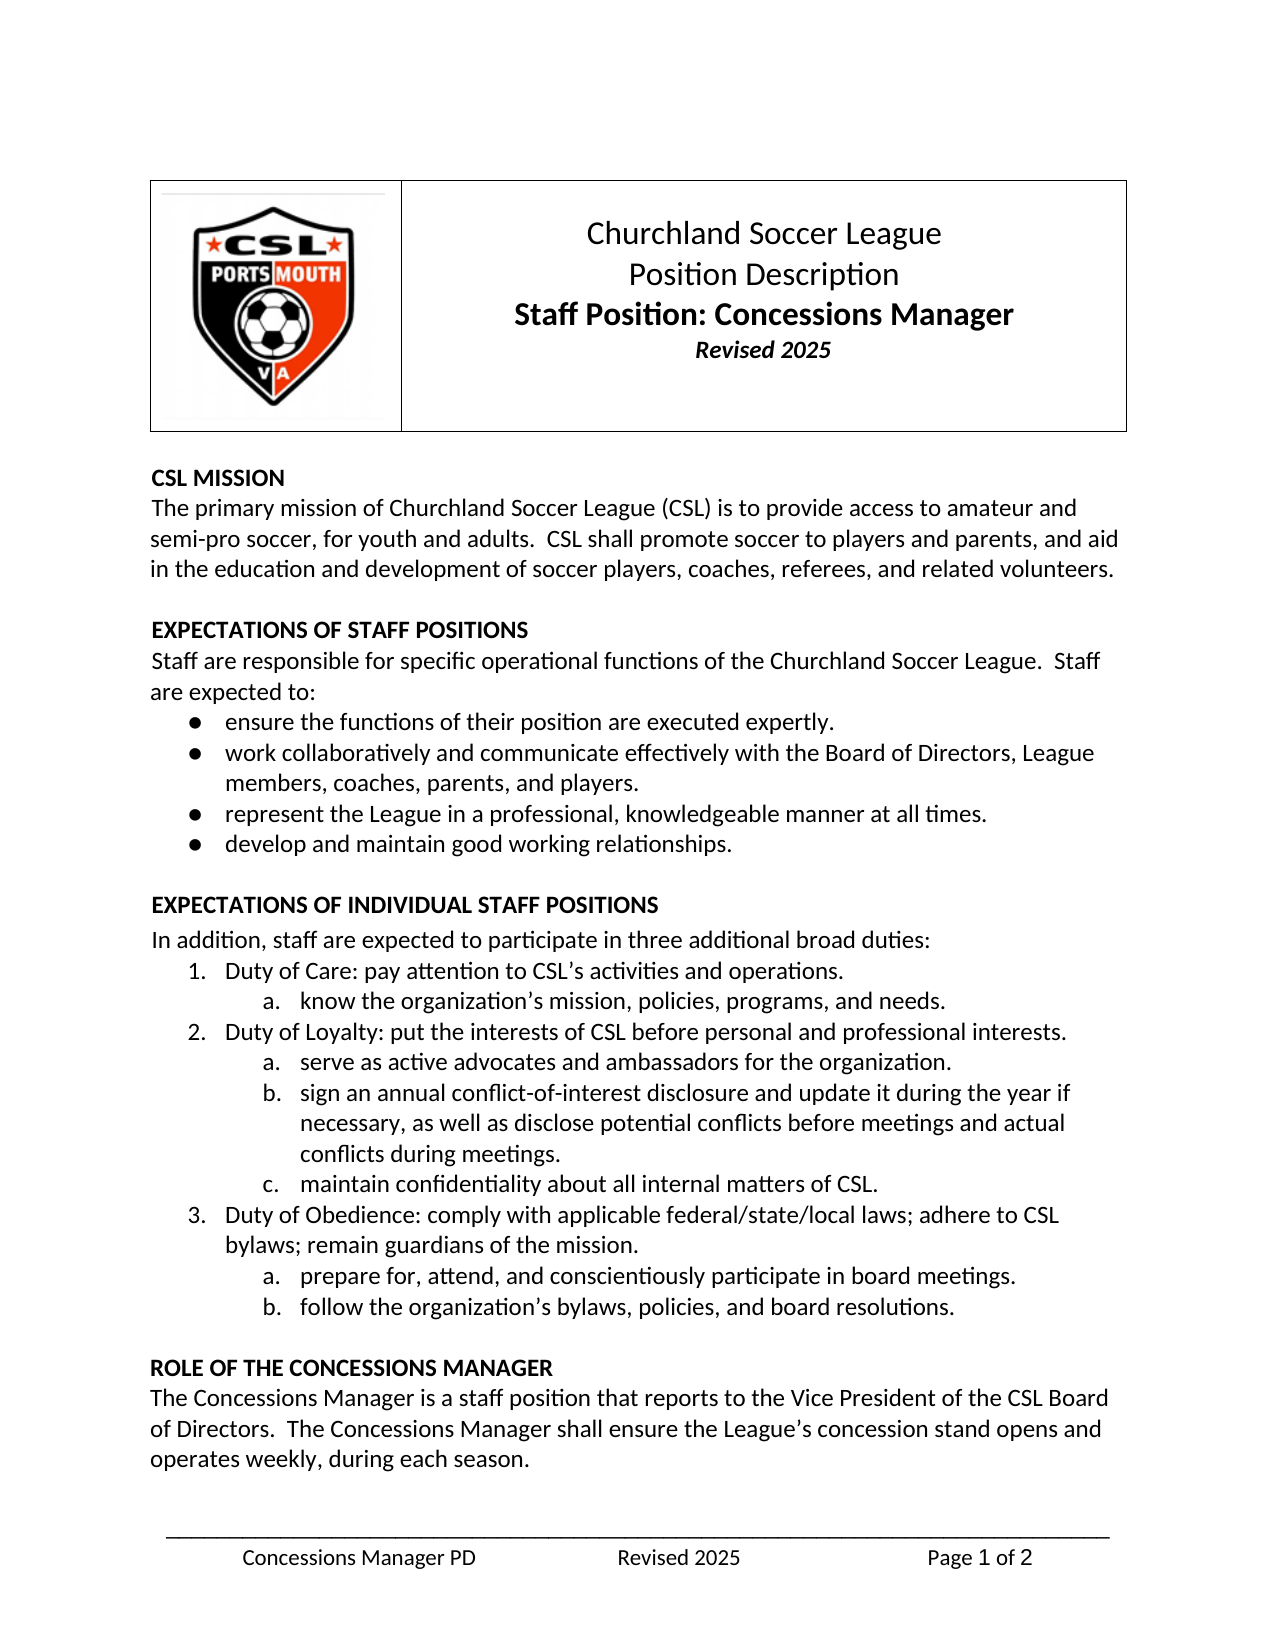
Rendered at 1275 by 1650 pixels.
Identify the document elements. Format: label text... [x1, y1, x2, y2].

list serve as active advocates and ambassadors for the organization. [262, 1046, 1124, 1077]
list maintain confidentiality about all internal matters of CSL. [262, 1168, 1125, 1199]
list represent the League in a professional, knowledgeable manner at all times. [187, 798, 1125, 828]
list follow the organization’s bylaws, policies, and board resolutions. [262, 1291, 1125, 1321]
list prepare for, attend, and conscientiously participate in board meetings. [262, 1260, 1125, 1291]
text EXPECTATIONS OF STAFF POSITIONS [150, 615, 1124, 645]
table_header [151, 181, 161, 431]
text The primary mission of Churchland Soccer League (CSL) is to provide access to amateur and semi-pro soccer, for youth and adults. CSL shall promote soccer to players and parents, and aid in the education and development of soccer players, coaches, referees, and related volunteers. [150, 493, 1124, 584]
list know the organization’s mission, policies, programs, and needs. [262, 985, 1124, 1016]
text Staff are responsible for specific operational functions of the Churchland Soccer League. Staff are expected to: [150, 645, 1124, 706]
list Duty of Obedience: comply with applicable federal/state/local laws; adhere to CSL bylaws; remain guardians of the mission. [187, 1199, 1125, 1260]
picture [161, 181, 386, 431]
list ensure the functions of their position are executed expertly. [187, 706, 1124, 737]
list Duty of Loyalty: put the interests of CSL before personal and professional interests. [187, 1016, 1124, 1046]
text CSL MISSION [150, 462, 1124, 493]
text ROLE OF THE CONCESSIONS MANAGER [150, 1352, 1125, 1382]
table_header [386, 181, 401, 431]
list develop and maintain good working relationships. [187, 828, 1125, 859]
list work collaboratively and communicate effectively with the Board of Directors, League members, coaches, parents, and players. [187, 737, 1125, 798]
list Duty of Care: pay attention to CSL’s activities and operations. [187, 955, 1124, 985]
text EXPECTATIONS OF INDIVIDUAL STAFF POSITIONS [150, 889, 1124, 920]
text In addition, staff are expected to participate in three additional broad duties: [150, 924, 1124, 955]
list sign an annual conflict-of-interest disclosure and update it during the year if necessary, as well as disclose potential conflicts before meetings and actual conflicts during meetings. [262, 1077, 1125, 1168]
text The Concessions Manager is a staff position that reports to the Vice President of the CSL Board of Directors. The Concessions Manager shall ensure the League’s concession stand opens and operates weekly, during each season. [150, 1382, 1125, 1474]
table_header Churchland Soccer League Position Description Staff Position: Concessions Manager Revised 2025 [402, 181, 1126, 431]
